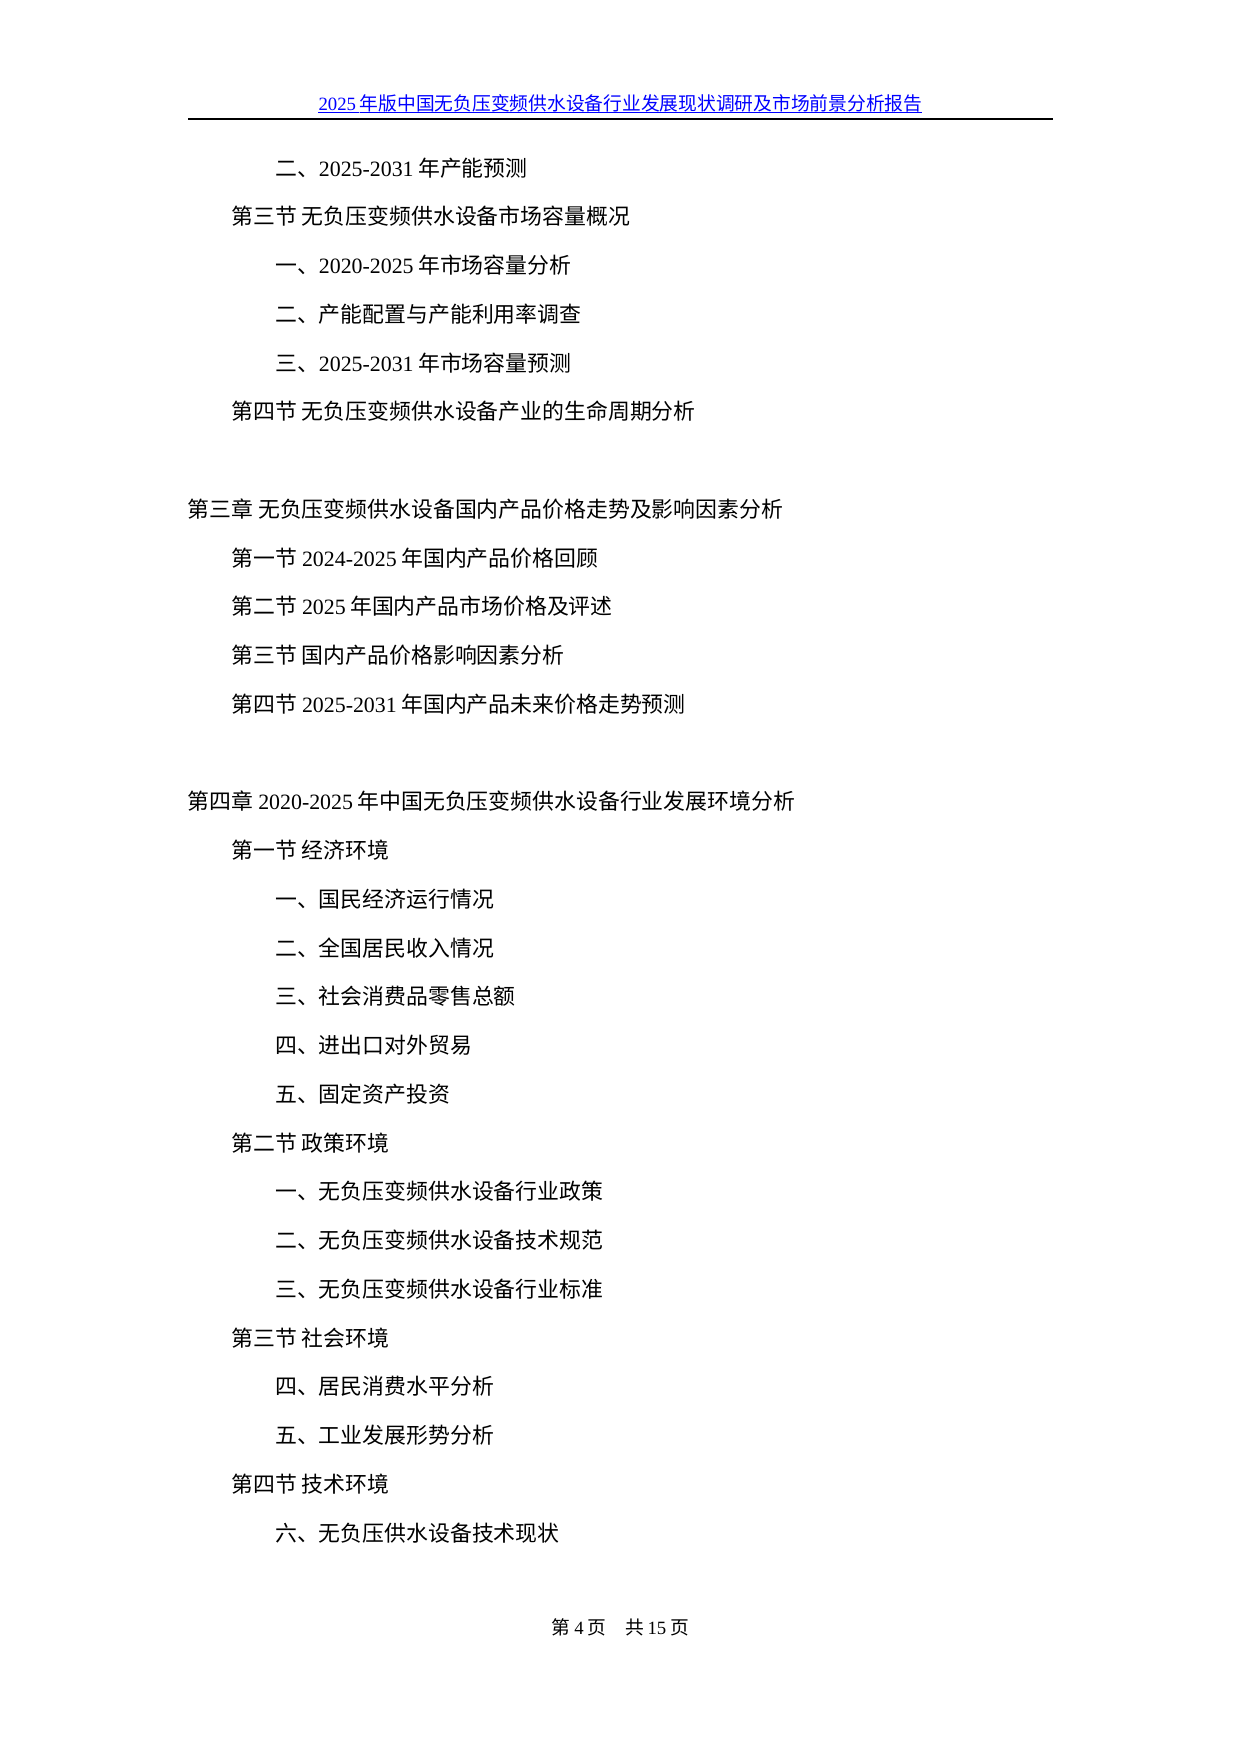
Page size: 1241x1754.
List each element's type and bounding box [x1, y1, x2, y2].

text [187, 150, 1053, 1548]
